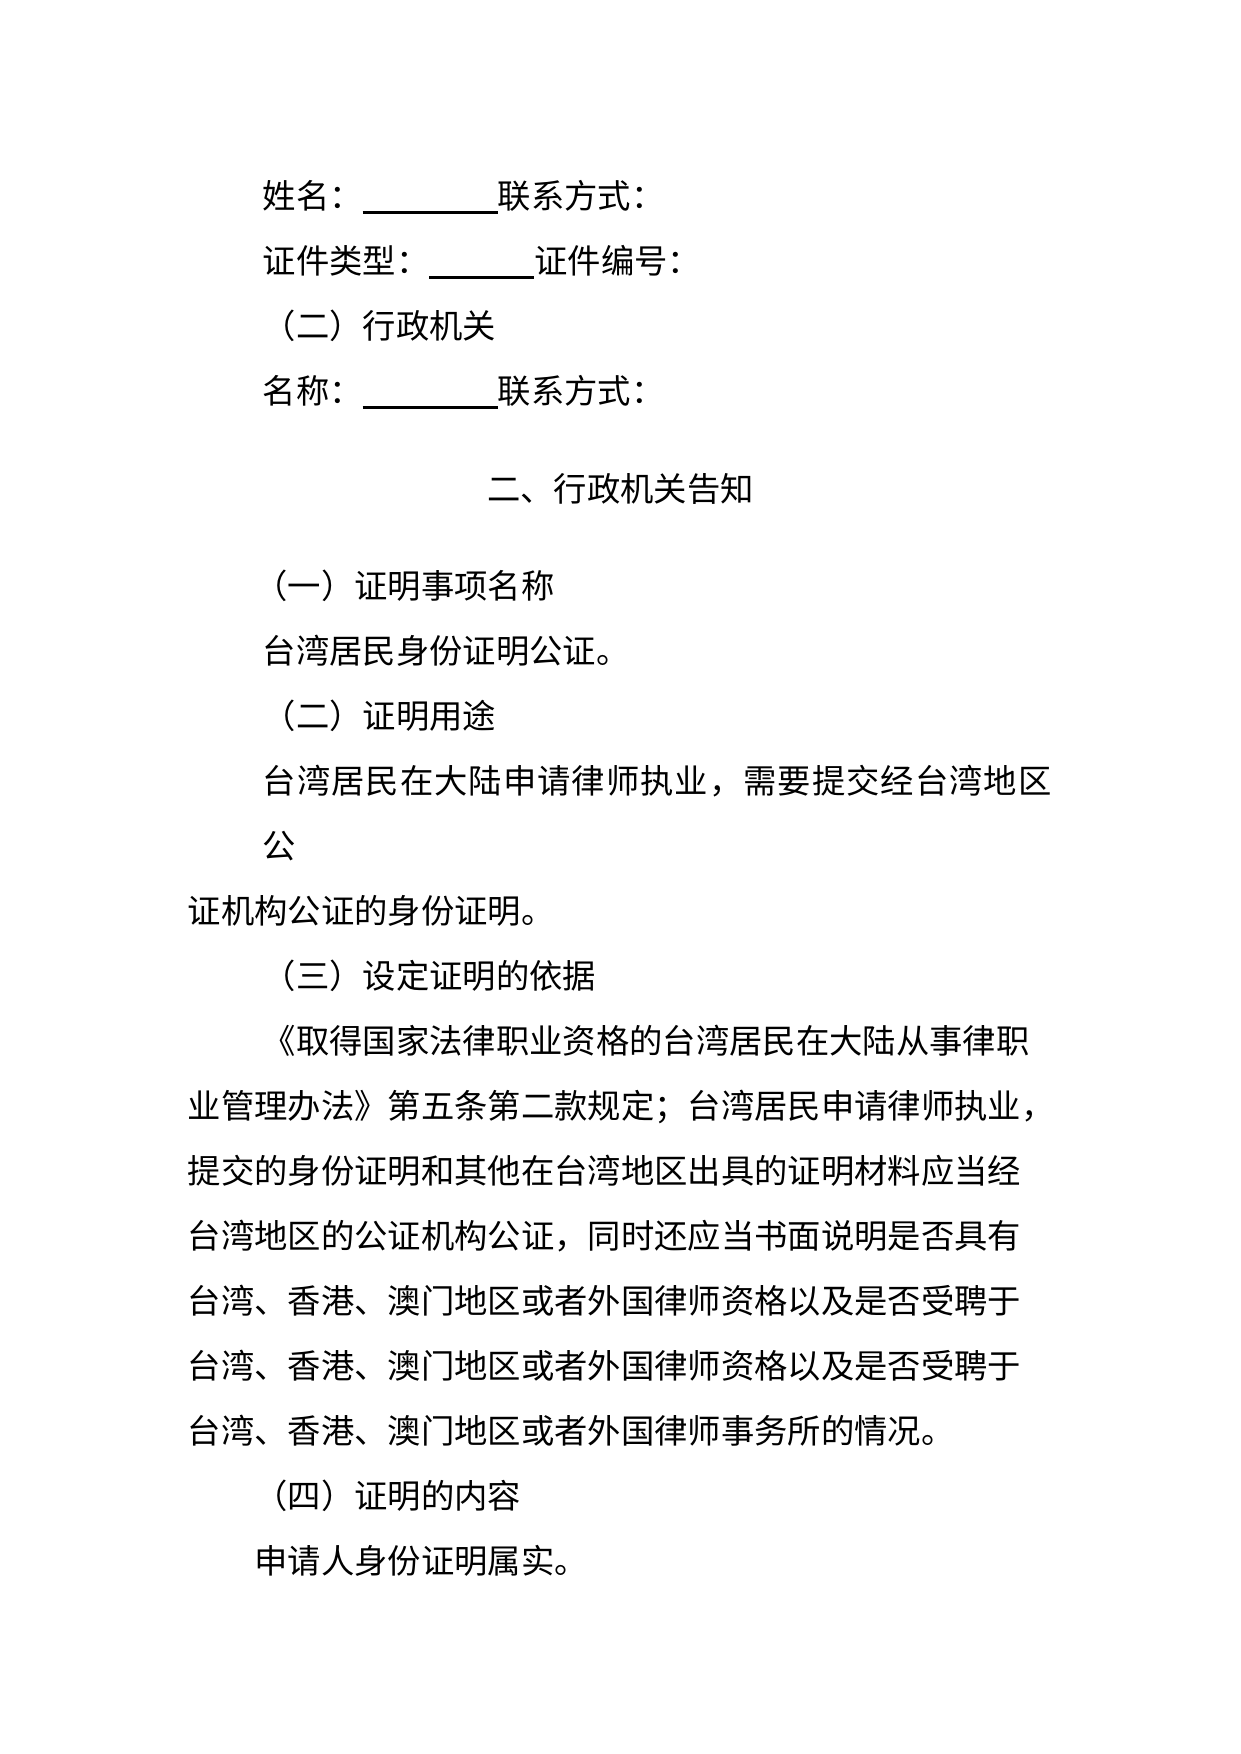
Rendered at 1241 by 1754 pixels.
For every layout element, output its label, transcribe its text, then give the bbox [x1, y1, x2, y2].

text 二、行政机关告知 [187, 454, 1053, 519]
text （一）证明事项名称 [187, 552, 1053, 617]
text （二）行政机关 [262, 292, 1053, 357]
text 证件类型： 证件编号： [262, 227, 1053, 292]
text 台湾居民在大陆申请律师执业，需要提交经台湾地区公 [262, 747, 1053, 877]
text 姓名： 联系方式： [262, 162, 1053, 227]
text 证机构公证的身份证明。 [187, 877, 1053, 942]
text 《取得国家法律职业资格的台湾居民在大陆从事律职 [262, 1007, 1053, 1072]
text （三）设定证明的依据 [262, 942, 1053, 1007]
text 台湾居民身份证明公证。 [262, 617, 1053, 682]
text 申请人身份证明属实。 [187, 1527, 1053, 1592]
text 业管理办法》第五条第二款规定；台湾居民申请律师执业，提交的身份证明和其他在台湾地区出具的证明材料应当经台湾地区的公证机构公证，同时还应当书面说明是否具有台湾、香港、澳门地区或者外国律师资格以及是否受聘于台湾、香港、澳门地区或者外国律师资格以及是否受聘于台湾、香港、澳门地区或者外国律师事务所的情况。 [187, 1072, 1053, 1462]
text （二）证明用途 [262, 682, 1053, 747]
text 名称： 联系方式： [262, 357, 1053, 422]
text （四）证明的内容 [187, 1462, 1053, 1527]
